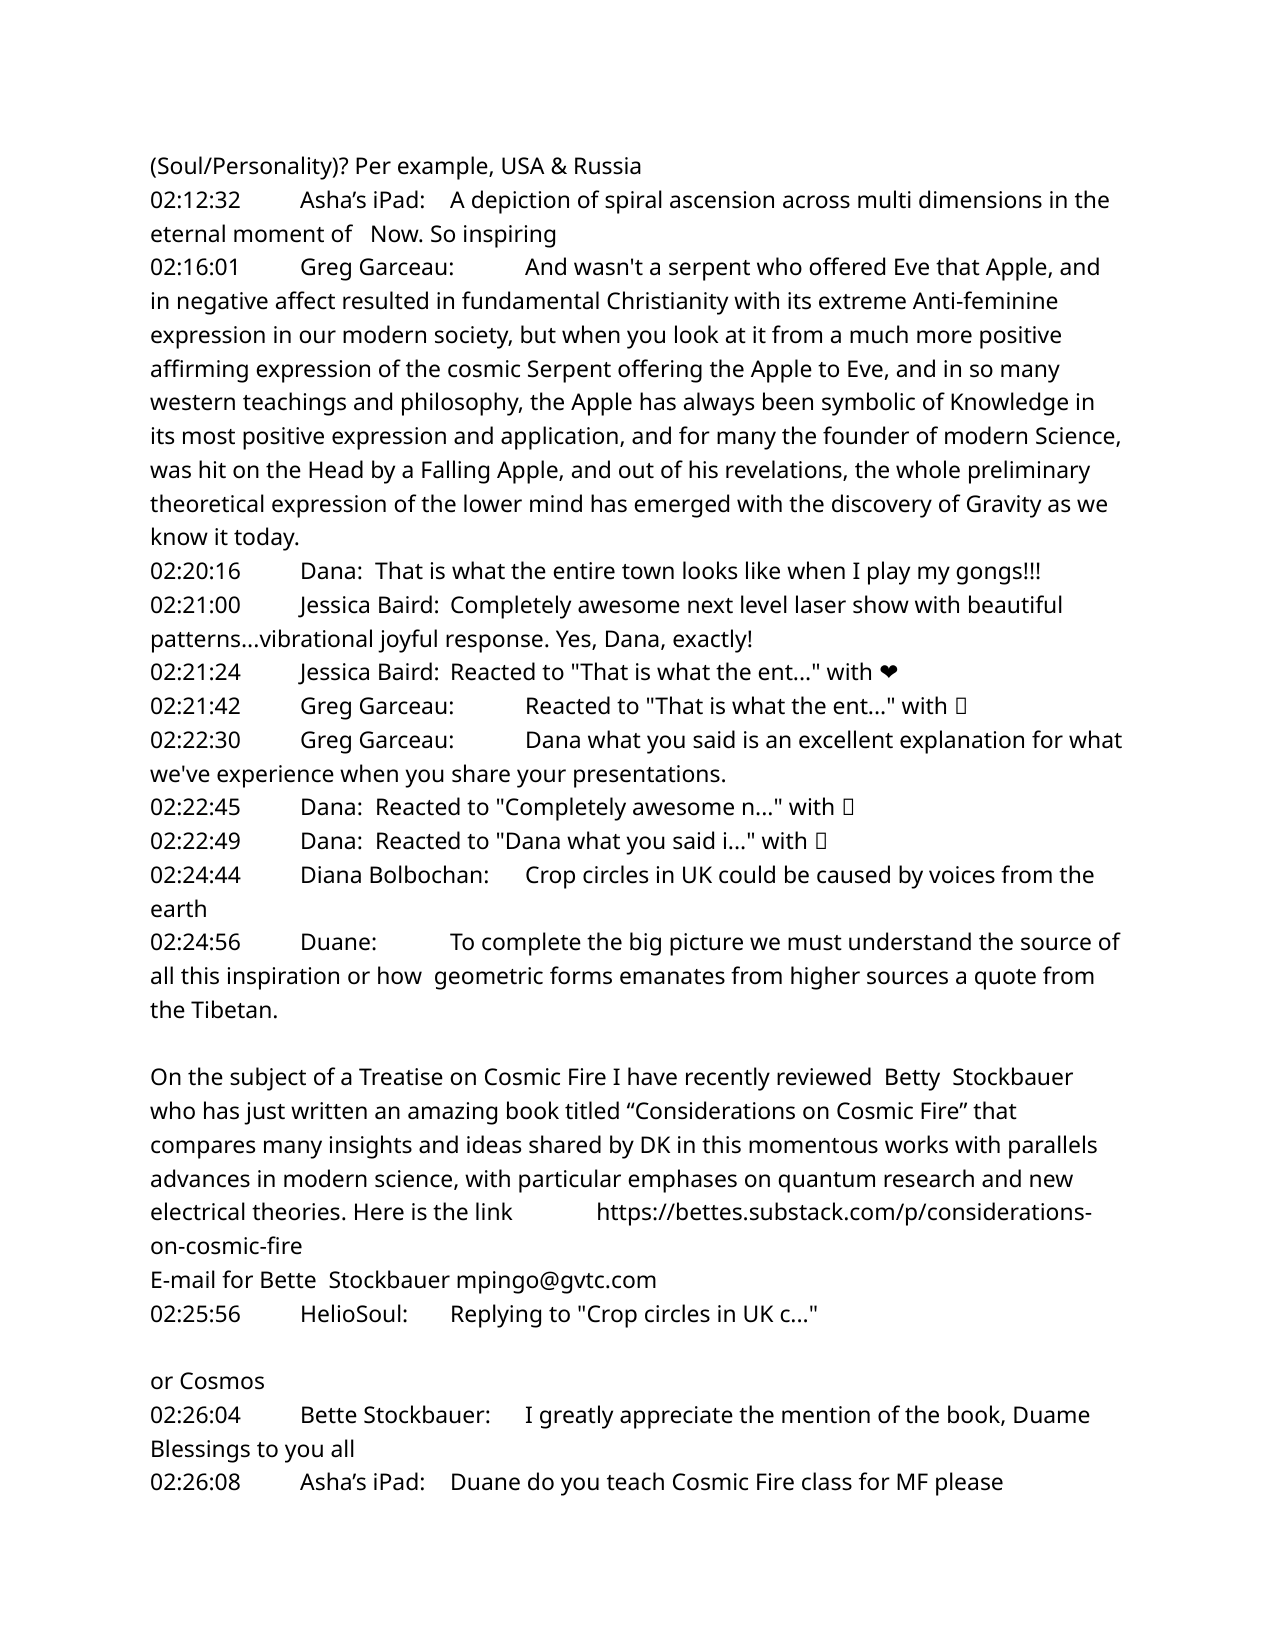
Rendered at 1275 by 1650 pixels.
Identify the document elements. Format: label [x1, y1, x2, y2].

text [150, 150, 1125, 1497]
